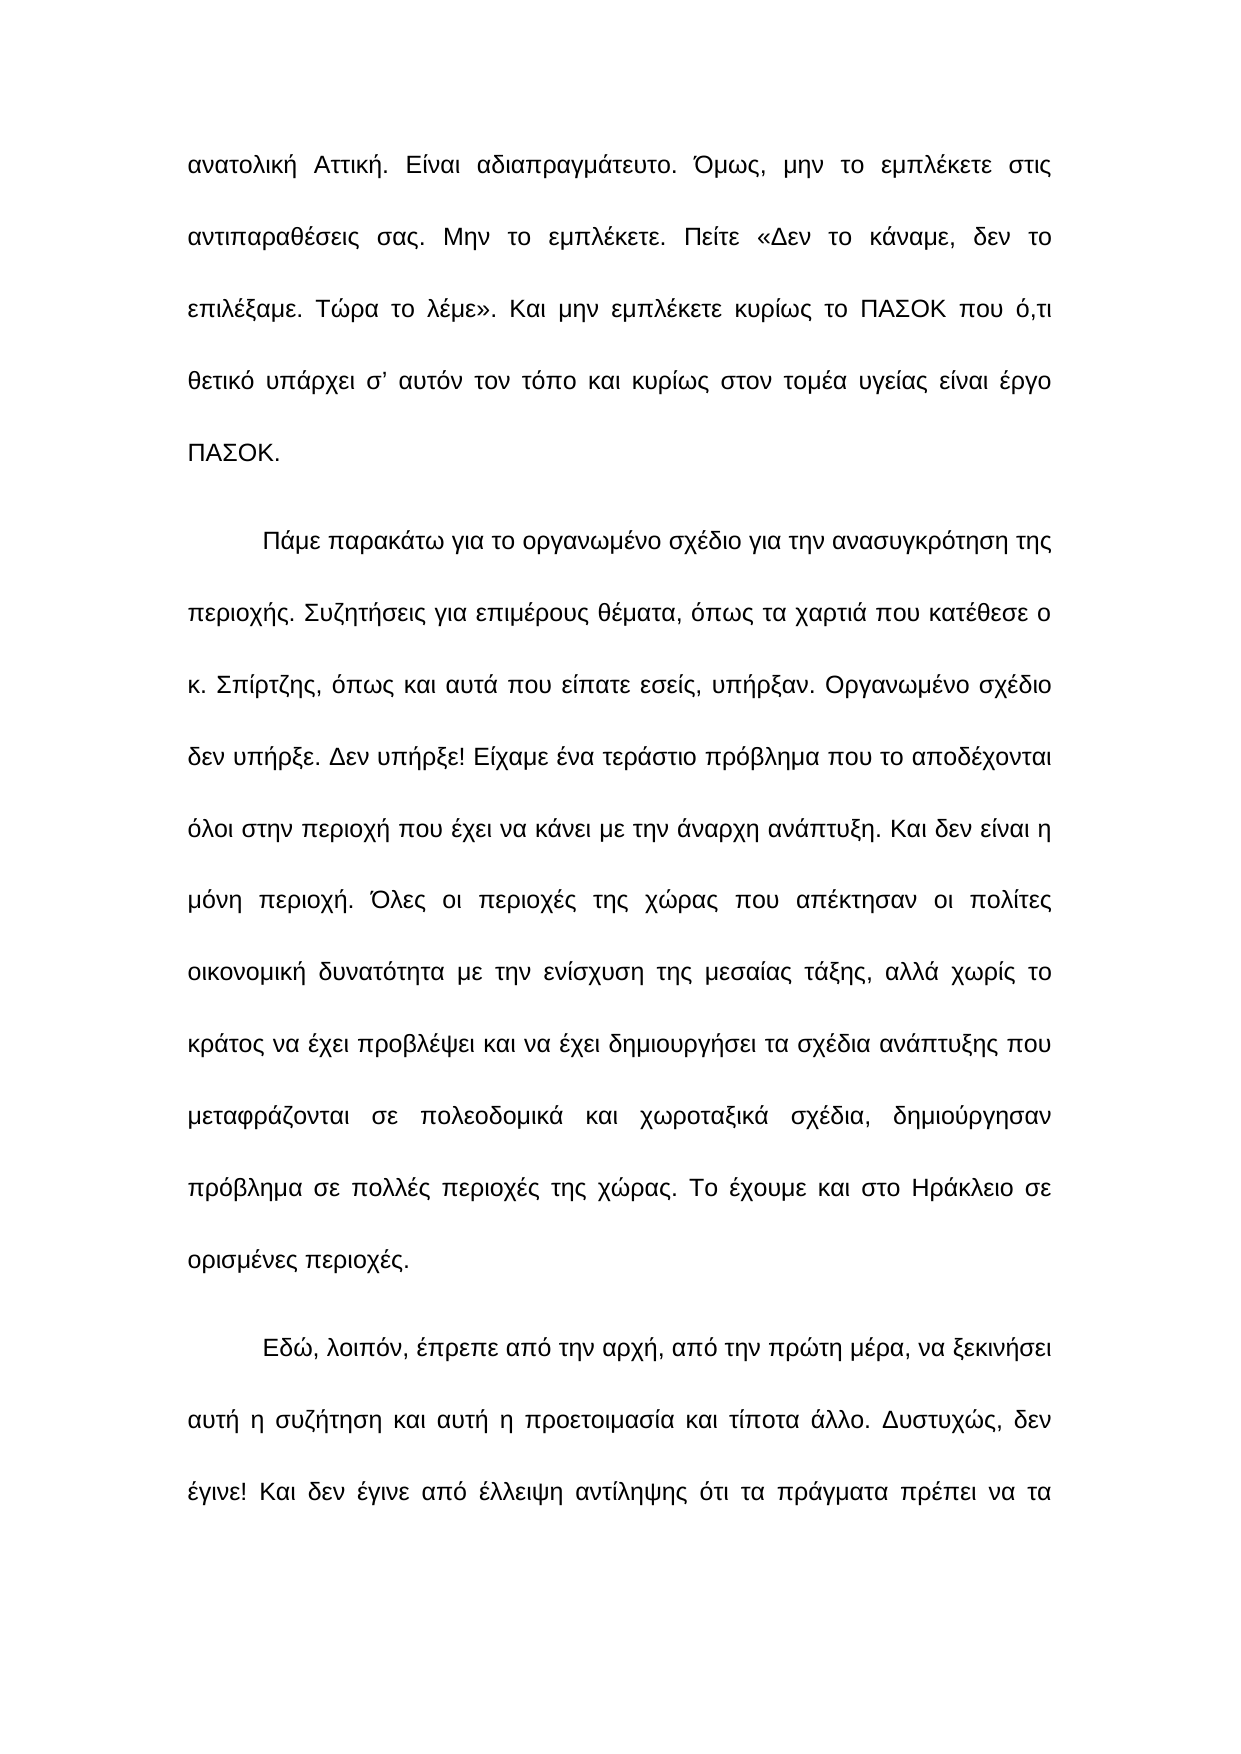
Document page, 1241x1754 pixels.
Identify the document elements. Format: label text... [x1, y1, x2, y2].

text Πάμε παρακάτω για το οργανωμένο σχέδιο για την ανασυγκρότηση της περιοχής. Συζητήσεις για επιμέρους θέματα, όπως τα χαρτιά που κατέθεσε ο κ. Σπίρτζης, όπως και αυτά που είπατε εσείς, υπήρξαν. Οργανωμένο σχέδιο δεν υπήρξε. Δεν υπήρξε! Είχαμε ένα τεράστιο πρόβλημα που το αποδέχονται όλοι στην περιοχή που έχει να κάνει με την άναρχη ανάπτυξη. Και δεν είναι η μόνη περιοχή. Όλες οι περιοχές της χώρας που απέκτησαν οι πολίτες οικονομική δυνατότητα με την ενίσχυση της μεσαίας τάξης, αλλά χωρίς το κράτος να έχει προβλέψει και να έχει δημιουργήσει τα σχέδια ανάπτυξης που μεταφράζονται σε πολεοδομικά και χωροταξικά σχέδια, δημιούργησαν πρόβλημα σε πολλές περιοχές της χώρας. Το έχουμε και στο Ηράκλειο σε ορισμένες περιοχές. [187, 526, 1053, 1273]
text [187, 1333, 1053, 1506]
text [187, 150, 1053, 466]
